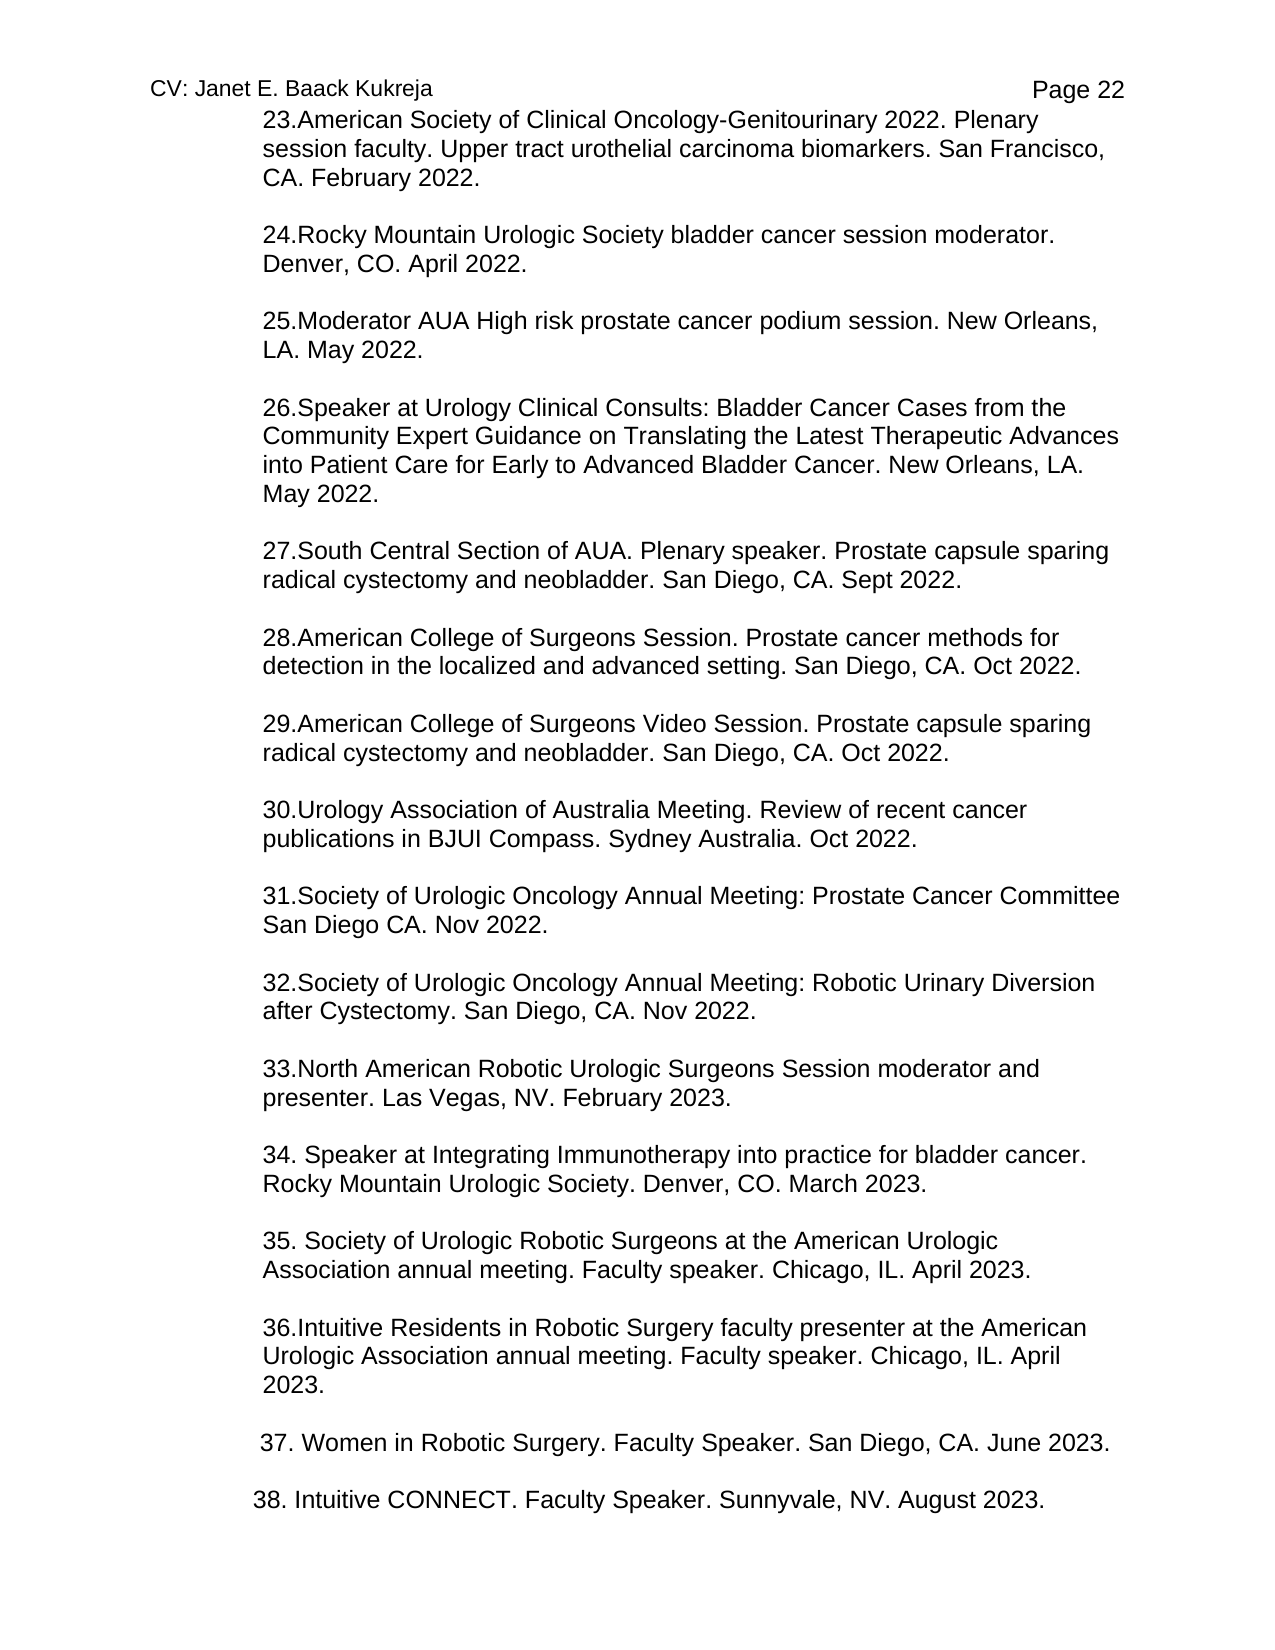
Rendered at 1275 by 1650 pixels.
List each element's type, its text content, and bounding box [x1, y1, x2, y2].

text 31.Society of Urologic Oncology Annual Meeting: Prostate Cancer Committee San Diego CA. Nov 2022. [262, 881, 1125, 939]
text 29.American College of Surgeons Video Session. Prostate capsule sparing radical cystectomy and neobladder. San Diego, CA. Oct 2022. [262, 709, 1125, 766]
text 38. Intuitive CONNECT. Faculty Speaker. Sunnyvale, NV. August 2023. [150, 1485, 1125, 1514]
text 27.South Central Section of AUA. Plenary speaker. Prostate capsule sparing radical cystectomy and neobladder. San Diego, CA. Sept 2022. [262, 536, 1125, 594]
text 34. Speaker at Integrating Immunotherapy into practice for bladder cancer. Rocky Mountain Urologic Society. Denver, CO. March 2023. [262, 1140, 1125, 1197]
text 24.Rocky Mountain Urologic Society bladder cancer session moderator. Denver, CO. April 2022. [262, 220, 1125, 277]
text 26.Speaker at Urology Clinical Consults: Bladder Cancer Cases from the Community Expert Guidance on Translating the Latest Therapeutic Advances into Patient Care for Early to Advanced Bladder Cancer. New Orleans, LA. May 2022. [262, 392, 1125, 507]
text 32.Society of Urologic Oncology Annual Meeting: Robotic Urinary Diversion after Cystectomy. San Diego, CA. Nov 2022. [262, 967, 1125, 1025]
text 28.American College of Surgeons Session. Prostate cancer methods for detection in the localized and advanced setting. San Diego, CA. Oct 2022. [262, 622, 1125, 680]
text 30.Urology Association of Australia Meeting. Review of recent cancer publications in BJUI Compass. Sydney Australia. Oct 2022. [262, 795, 1125, 852]
text 33.North American Robotic Urologic Surgeons Session moderator and presenter. Las Vegas, NV. February 2023. [262, 1054, 1125, 1111]
text 25.Moderator AUA High risk prostate cancer podium session. New Orleans, LA. May 2022. [262, 306, 1125, 364]
text 23.American Society of Clinical Oncology-Genitourinary 2022. Plenary session faculty. Upper tract urothelial carcinoma biomarkers. San Francisco, CA. February 2022. [262, 105, 1125, 191]
text 37. Women in Robotic Surgery. Faculty Speaker. San Diego, CA. June 2023. [150, 1427, 1125, 1456]
text 35. Society of Urologic Robotic Surgeons at the American Urologic Association annual meeting. Faculty speaker. Chicago, IL. April 2023. [262, 1226, 1125, 1284]
text 36.Intuitive Residents in Robotic Surgery faculty presenter at the American Urologic Association annual meeting. Faculty speaker. Chicago, IL. April 2023. [262, 1312, 1125, 1399]
